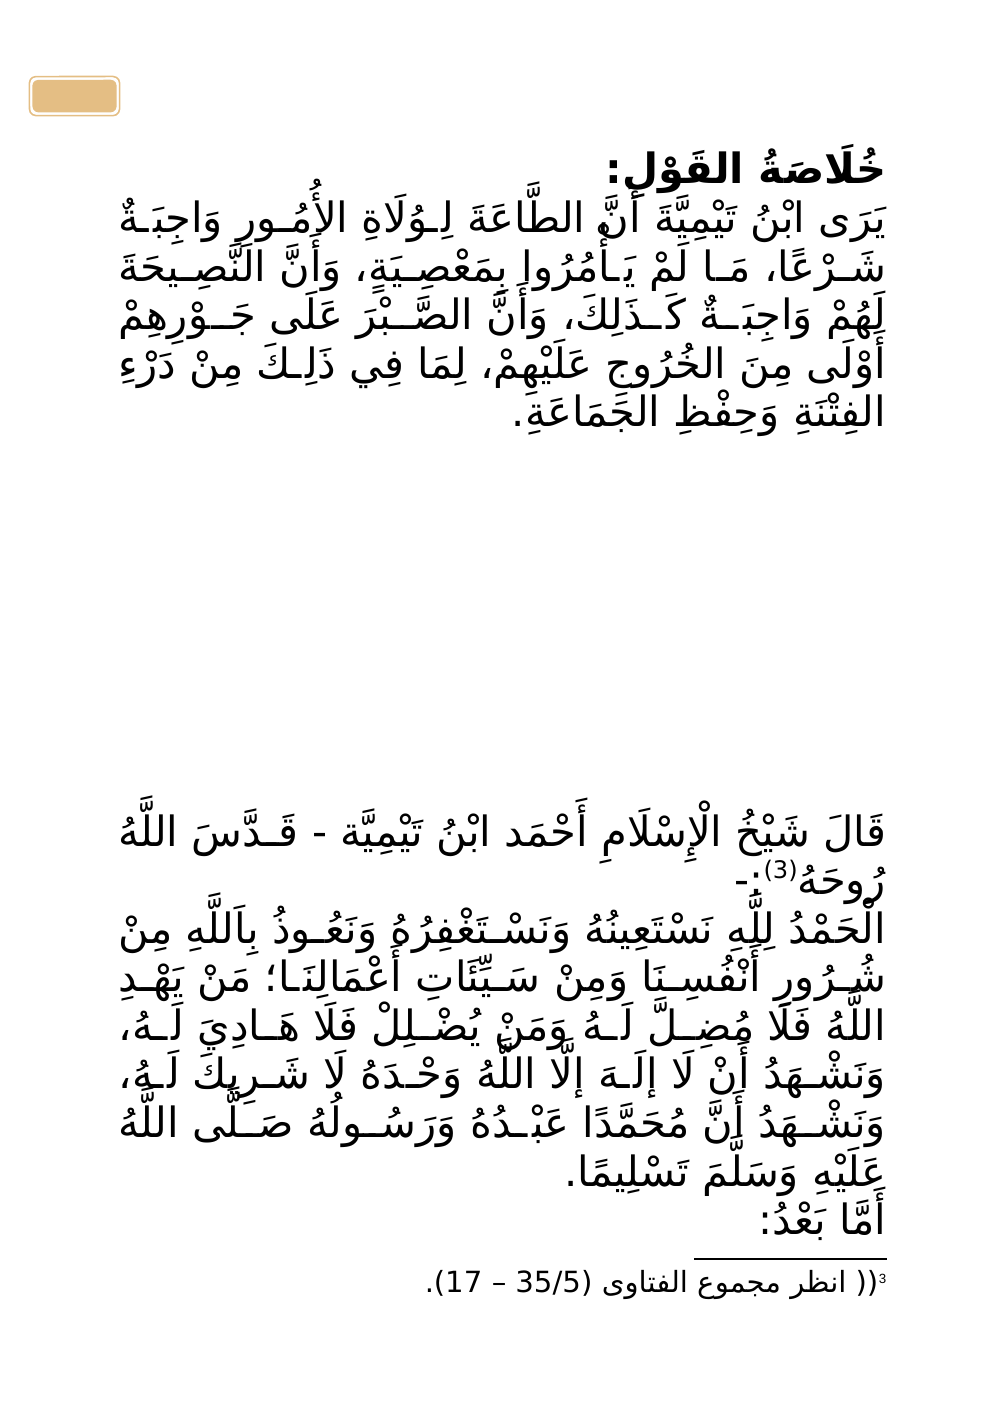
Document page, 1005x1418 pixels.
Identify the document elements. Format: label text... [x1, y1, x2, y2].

text خُلَاصَةُ القَوْلِ: [118, 145, 886, 194]
text أَمَّا بَعْدُ: [118, 1196, 886, 1244]
text قَالَ شَيْخُ الْإِسْلَامِ أَحْمَد ابْنُ تَيْمِيَّة - قَدَّسَ اللَّهُ رُوحَهُ():- [118, 807, 886, 904]
text الْحَمْدُ لِلَّهِ نَسْتَعِينُهُ وَنَسْتَغْفِرُهُ وَنَعُوذُ بِاَللَّهِ مِنْ شُرُورِ أَنْفُسِنَا وَمِنْ سَيِّئَاتِ أَعْمَالِنَا؛ مَنْ يَهْدِ اللَّهُ فَلَا مُضِلَّ لَهُ وَمَنْ يُضْلِلْ فَلَا هَادِيَ لَهُ، وَنَشْهَدُ أَنْ لَا إلَهَ إلَّا اللَّهُ وَحْدَهُ لَا شَرِيكَ لَهُ، وَنَشْهَدُ أَنَّ مُحَمَّدًا عَبْدُهُ وَرَسُولُهُ صَلَّى اللَّهُ عَلَيْهِ وَسَلَّمَ تَسْلِيمًا. [118, 904, 886, 1196]
text يَرَى ابْنُ تَيْمِيَّةَ أَنَّ الطَّاعَةَ لِوُلَاةِ الأُمُورِ وَاجِبَةٌ شَرْعًا، مَا لَمْ يَأْمُرُوا بِمَعْصِيَةٍ، وَأَنَّ النَّصِيحَةَ لَهُمْ وَاجِبَةٌ كَذَلِكَ، وَأَنَّ الصَّبْرَ عَلَى جَوْرِهِمْ أَوْلَى مِنَ الخُرُوجِ عَلَيْهِمْ، لِمَا فِي ذَلِكَ مِنْ دَرْءِ الفِتْنَةِ وَحِفْظِ الجَمَاعَةِ. [118, 194, 886, 437]
